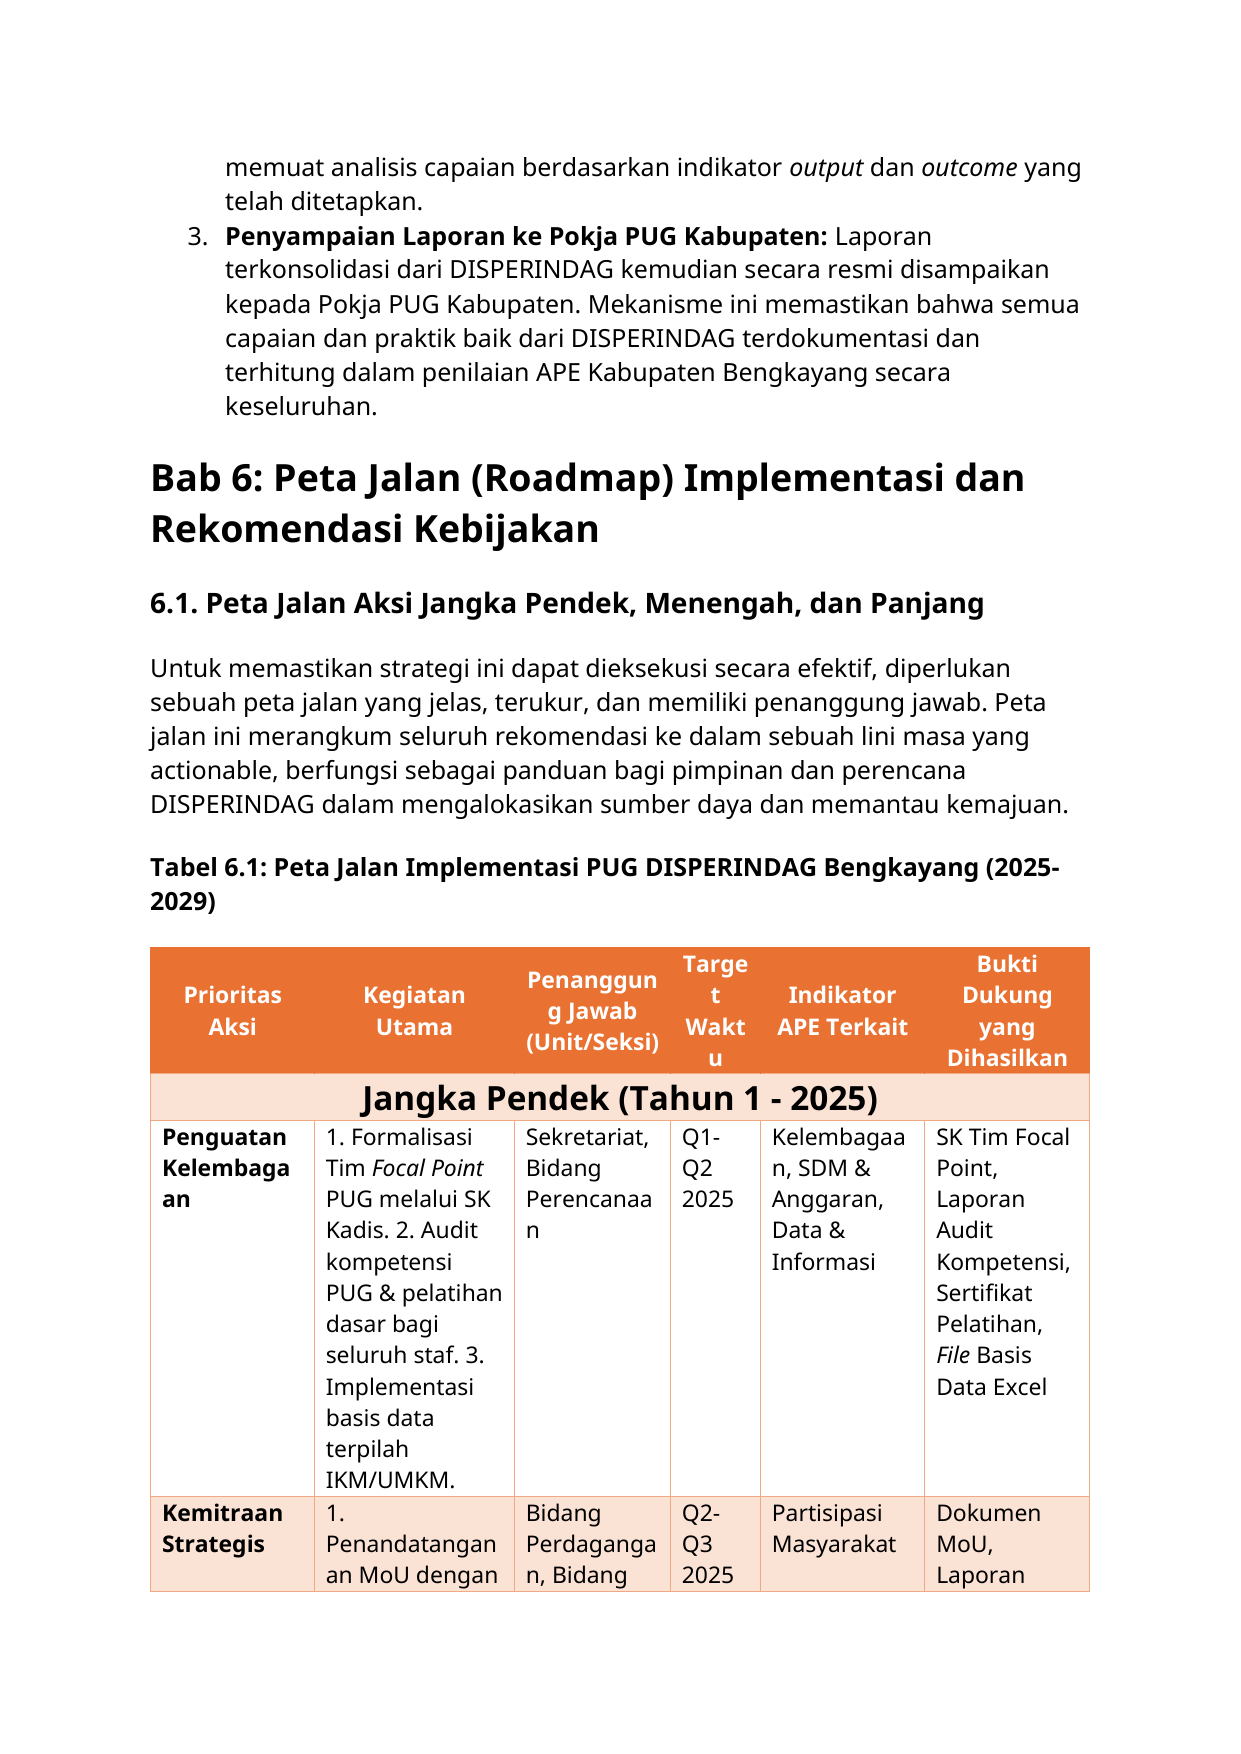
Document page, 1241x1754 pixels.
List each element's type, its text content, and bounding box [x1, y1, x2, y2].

table_header Kegiatan Utama [315, 948, 514, 1073]
text Untuk memastikan strategi ini dapat dieksekusi secara efektif, diperlukan sebuah peta jalan yang jelas, terukur, dan memiliki penanggung jawab. Peta jalan ini merangkum seluruh rekomendasi ke dalam sebuah lini masa yang actionable, berfungsi sebagai panduan bagi pimpinan dan perencana DISPERINDAG dalam mengalokasikan sumber daya dan memantau kemajuan. [150, 650, 1090, 821]
table_header Indikator APE Terkait [761, 948, 924, 1073]
table_cell Q1-Q2 2025 [671, 1121, 760, 1496]
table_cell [925, 1497, 1089, 1591]
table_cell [515, 1497, 670, 1591]
list Penyampaian Laporan ke Pokja PUG Kabupaten: Laporan terkonsolidasi dari DISPERINDAG kemudian secara resmi disampaikan kepada Pokja PUG Kabupaten. Mekanisme ini memastikan bahwa semua capaian dan praktik baik dari DISPERINDAG terdokumentasi dan terhitung dalam penilaian APE Kabupaten Bengkayang secara keseluruhan. [187, 218, 1090, 422]
table_header Target Waktu [671, 948, 760, 1073]
table_header Prioritas Aksi [151, 948, 314, 1073]
text 6.1. Peta Jalan Aksi Jangka Pendek, Menengah, dan Panjang [150, 583, 1090, 621]
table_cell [315, 1497, 514, 1591]
table_cell Jangka Pendek (Tahun 1 - 2025) [151, 1074, 1089, 1120]
table_cell Penguatan Kelembagaan [151, 1121, 314, 1496]
text Bab 6: Peta Jalan (Roadmap) Implementasi dan Rekomendasi Kebijakan [150, 452, 1090, 554]
text Tabel 6.1: Peta Jalan Implementasi PUG DISPERINDAG Bengkayang (2025-2029) [150, 850, 1090, 918]
table_cell Sekretariat, Bidang Perencanaan [515, 1121, 670, 1496]
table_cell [761, 1497, 924, 1591]
table_header Bukti Dukung yang Dihasilkan [925, 948, 1089, 1073]
table_header Penanggung Jawab (Unit/Seksi) [515, 948, 670, 1073]
table_cell SK Tim Focal Point, Laporan Audit Kompetensi, Sertifikat Pelatihan, File Basis Data Excel [925, 1121, 1089, 1496]
table_cell Q2-Q3 2025 [671, 1497, 760, 1591]
table_cell 1. Formalisasi Tim Focal Point PUG melalui SK Kadis. 2. Audit kompetensi PUG & pelatihan dasar bagi seluruh staf. 3. Implementasi basis data terpilah IKM/UMKM. [315, 1121, 514, 1496]
table_cell Kelembagaan, SDM & Anggaran, Data & Informasi [761, 1121, 924, 1496]
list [187, 150, 1090, 218]
table_cell Kemitraan Strategis [151, 1497, 314, 1591]
